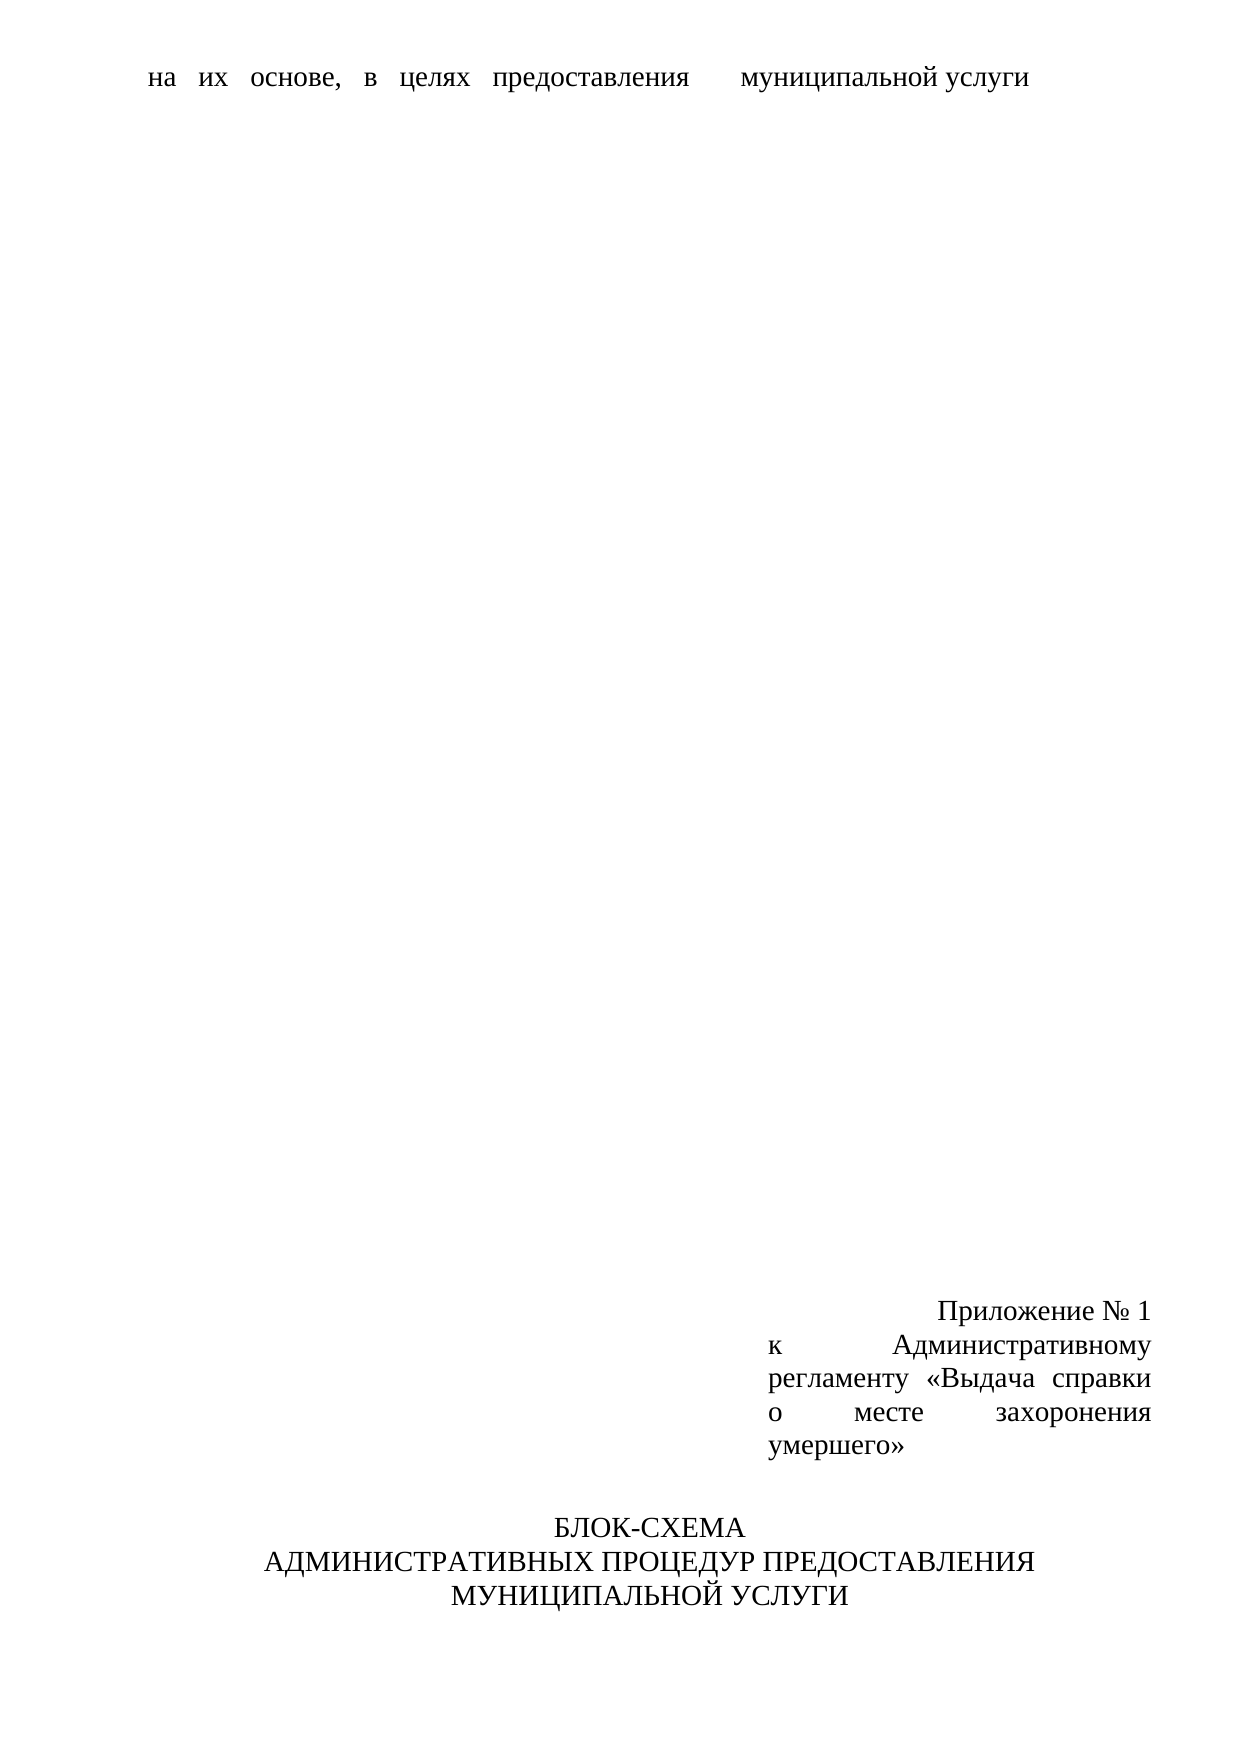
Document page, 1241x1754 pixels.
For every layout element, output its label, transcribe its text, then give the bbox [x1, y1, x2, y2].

text к Административному регламенту «Выдача справки о месте захоронения умершего» [768, 1327, 1152, 1461]
text АДМИНИСТРАТИВНЫХ ПРОЦЕДУР ПРЕДОСТАВЛЕНИЯ [148, 1544, 1152, 1578]
text БЛОК-СХЕМА [148, 1511, 1152, 1544]
text Приложение № 1 [768, 1293, 1152, 1327]
text МУНИЦИПАЛЬНОЙ УСЛУГИ [148, 1578, 1152, 1611]
text на их основе, в целях предоставления муниципальной услуги [148, 59, 1152, 93]
